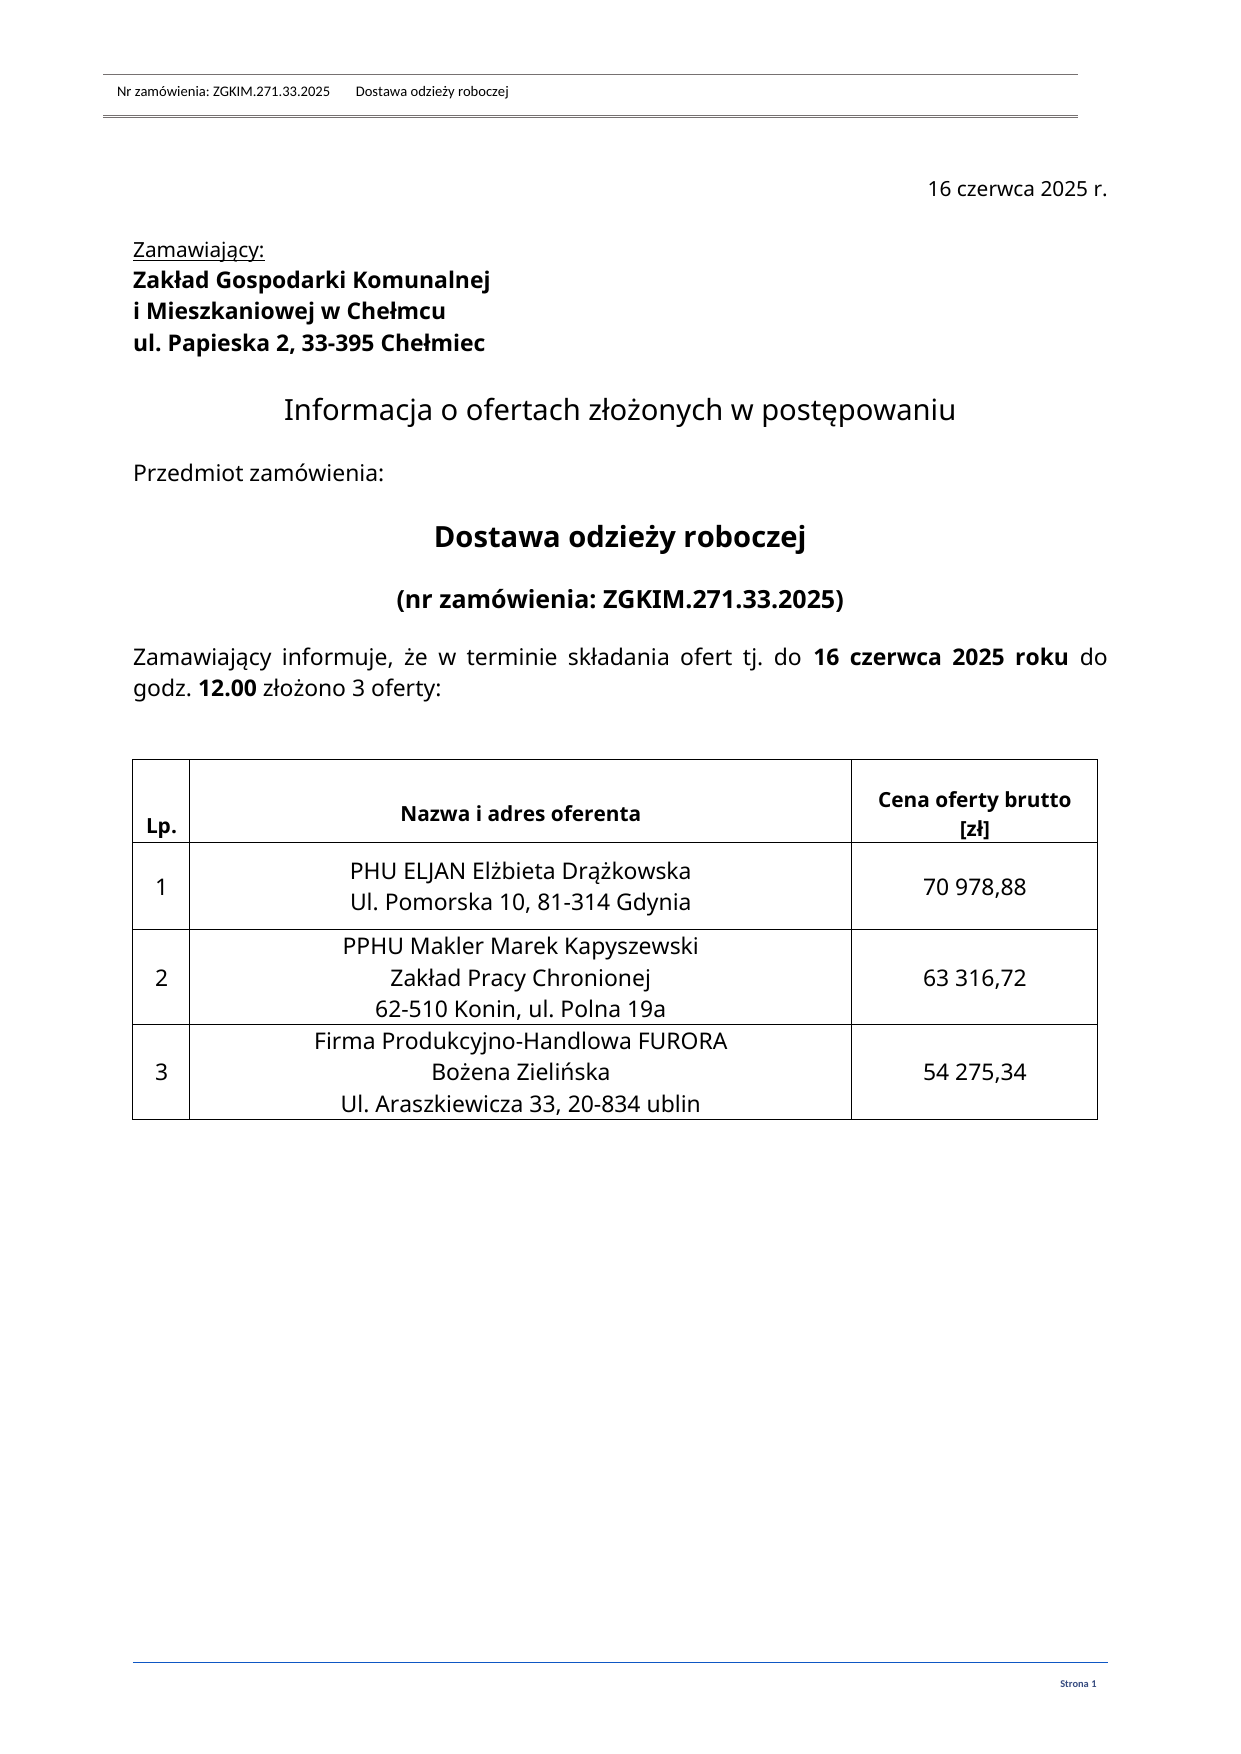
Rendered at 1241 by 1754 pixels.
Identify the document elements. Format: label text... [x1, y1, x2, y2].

table_header Nazwa i adres oferenta [190, 760, 851, 842]
text (nr zamówienia: ZGKIM.271.33.2025) [133, 581, 1107, 616]
table_cell 70 978,88 [852, 843, 1097, 929]
table_cell 63 316,72 [852, 930, 1097, 1024]
text Informacja o ofertach złożonych w postępowaniu [145, 389, 1096, 429]
text Zamawiający informuje, że w terminie składania ofert tj. do 16 czerwca 2025 roku do godz. 12.00 złożono 3 oferty: [133, 641, 1107, 703]
text Przedmiot zamówienia: [133, 457, 1108, 488]
table_header Cena oferty brutto [zł] [852, 760, 1097, 842]
table_cell 3 [133, 1025, 189, 1119]
text 16 czerwca 2025 r. [133, 174, 1107, 203]
table_cell 1 [133, 843, 189, 929]
table_header Lp. [133, 760, 189, 842]
table_cell 54 275,34 [852, 1025, 1097, 1119]
table_cell 2 [133, 930, 189, 1024]
text Dostawa odzieży roboczej [133, 517, 1107, 556]
text Zamawiający: Zakład Gospodarki Komunalnej [133, 236, 1107, 295]
text i Mieszkaniowej w Chełmcu [133, 295, 1107, 326]
table_cell PPHU Makler Marek Kapyszewski Zakład Pracy Chronionej 62-510 Konin, ul. Polna 19a [190, 930, 851, 1024]
table_cell Firma Produkcyjno-Handlowa FURORA Bożena Zielińska Ul. Araszkiewicza 33, 20-834 ublin [190, 1025, 851, 1119]
text ul. Papieska 2, 33-395 Chełmiec [133, 326, 1096, 358]
table_cell PHU ELJAN Elżbieta Drążkowska Ul. Pomorska 10, 81-314 Gdynia [190, 843, 851, 929]
